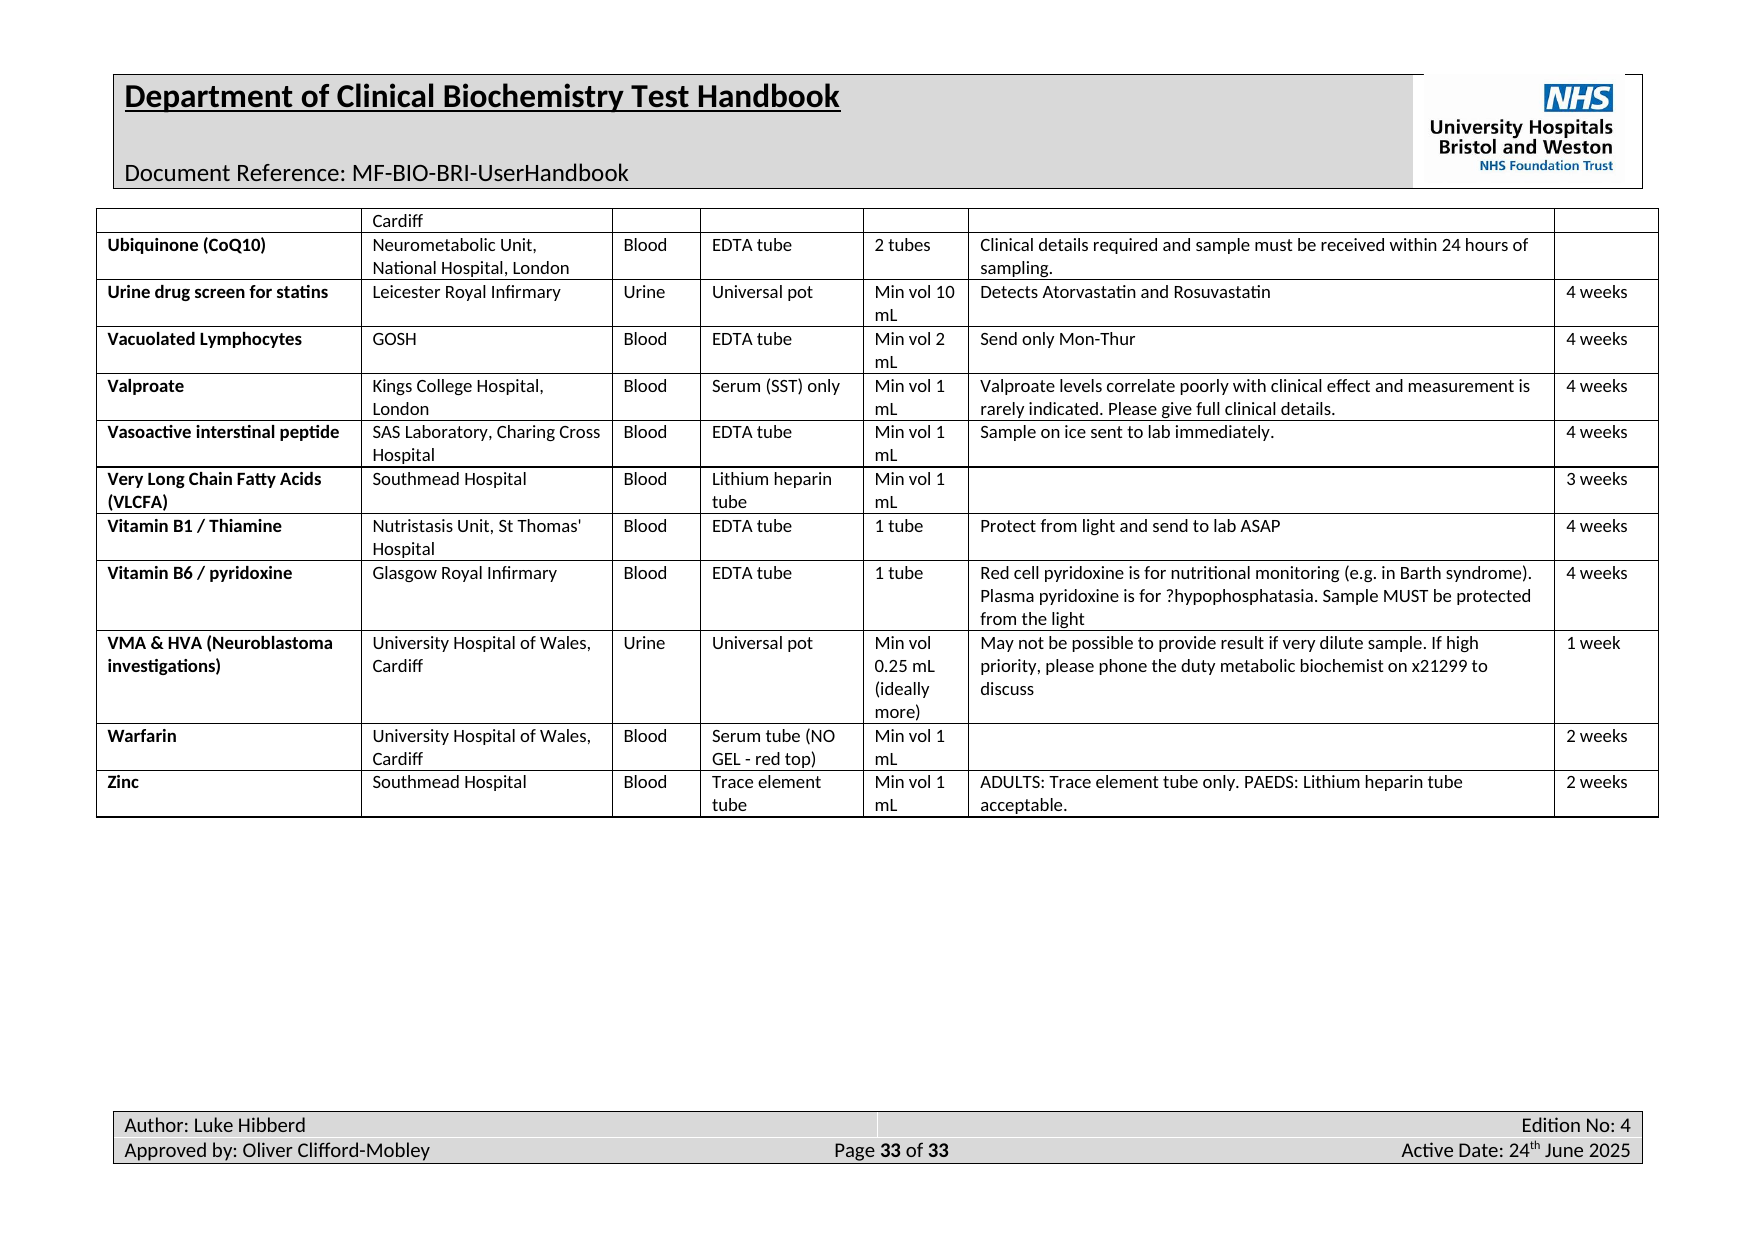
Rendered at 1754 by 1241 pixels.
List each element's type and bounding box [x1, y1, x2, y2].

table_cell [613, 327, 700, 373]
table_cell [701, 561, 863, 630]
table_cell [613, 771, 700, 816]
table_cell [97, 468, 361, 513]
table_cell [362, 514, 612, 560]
picture [1423, 74, 1625, 183]
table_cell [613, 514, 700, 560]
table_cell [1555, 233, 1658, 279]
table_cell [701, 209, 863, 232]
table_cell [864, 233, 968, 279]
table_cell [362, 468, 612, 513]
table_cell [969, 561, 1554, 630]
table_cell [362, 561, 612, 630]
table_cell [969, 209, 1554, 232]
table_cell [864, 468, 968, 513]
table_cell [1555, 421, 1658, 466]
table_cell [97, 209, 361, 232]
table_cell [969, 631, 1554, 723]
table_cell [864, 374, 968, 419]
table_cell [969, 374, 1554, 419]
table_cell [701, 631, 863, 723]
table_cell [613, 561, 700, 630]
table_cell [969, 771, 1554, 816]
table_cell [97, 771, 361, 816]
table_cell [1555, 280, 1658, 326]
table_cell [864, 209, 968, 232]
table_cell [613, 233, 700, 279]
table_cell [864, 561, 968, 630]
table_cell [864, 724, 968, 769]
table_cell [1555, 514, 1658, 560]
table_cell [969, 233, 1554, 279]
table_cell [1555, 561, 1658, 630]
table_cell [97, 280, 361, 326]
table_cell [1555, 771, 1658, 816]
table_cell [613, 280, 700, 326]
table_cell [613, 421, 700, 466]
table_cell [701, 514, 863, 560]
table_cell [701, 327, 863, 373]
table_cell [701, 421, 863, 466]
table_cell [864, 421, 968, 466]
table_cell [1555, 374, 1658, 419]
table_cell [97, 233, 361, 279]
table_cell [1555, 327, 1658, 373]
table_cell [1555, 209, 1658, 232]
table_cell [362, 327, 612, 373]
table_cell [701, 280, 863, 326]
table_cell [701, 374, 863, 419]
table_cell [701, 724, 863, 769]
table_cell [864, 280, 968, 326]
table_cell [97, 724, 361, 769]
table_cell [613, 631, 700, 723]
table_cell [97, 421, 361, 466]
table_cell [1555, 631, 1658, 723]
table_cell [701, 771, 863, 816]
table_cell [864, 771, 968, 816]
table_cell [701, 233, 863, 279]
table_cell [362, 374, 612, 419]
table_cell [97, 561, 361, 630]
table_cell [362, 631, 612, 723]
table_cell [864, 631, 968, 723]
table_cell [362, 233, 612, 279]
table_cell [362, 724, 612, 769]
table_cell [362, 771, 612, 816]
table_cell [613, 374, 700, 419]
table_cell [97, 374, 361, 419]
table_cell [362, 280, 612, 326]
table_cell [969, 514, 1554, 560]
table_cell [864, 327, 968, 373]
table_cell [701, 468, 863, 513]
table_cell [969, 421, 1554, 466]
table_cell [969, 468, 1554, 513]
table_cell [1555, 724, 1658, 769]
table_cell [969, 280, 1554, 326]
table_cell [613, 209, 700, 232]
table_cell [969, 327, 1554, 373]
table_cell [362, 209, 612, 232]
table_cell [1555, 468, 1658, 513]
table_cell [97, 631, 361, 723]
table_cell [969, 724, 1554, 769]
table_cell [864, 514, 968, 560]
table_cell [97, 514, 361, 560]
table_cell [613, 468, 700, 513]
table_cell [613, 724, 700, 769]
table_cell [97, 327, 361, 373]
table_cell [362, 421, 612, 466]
